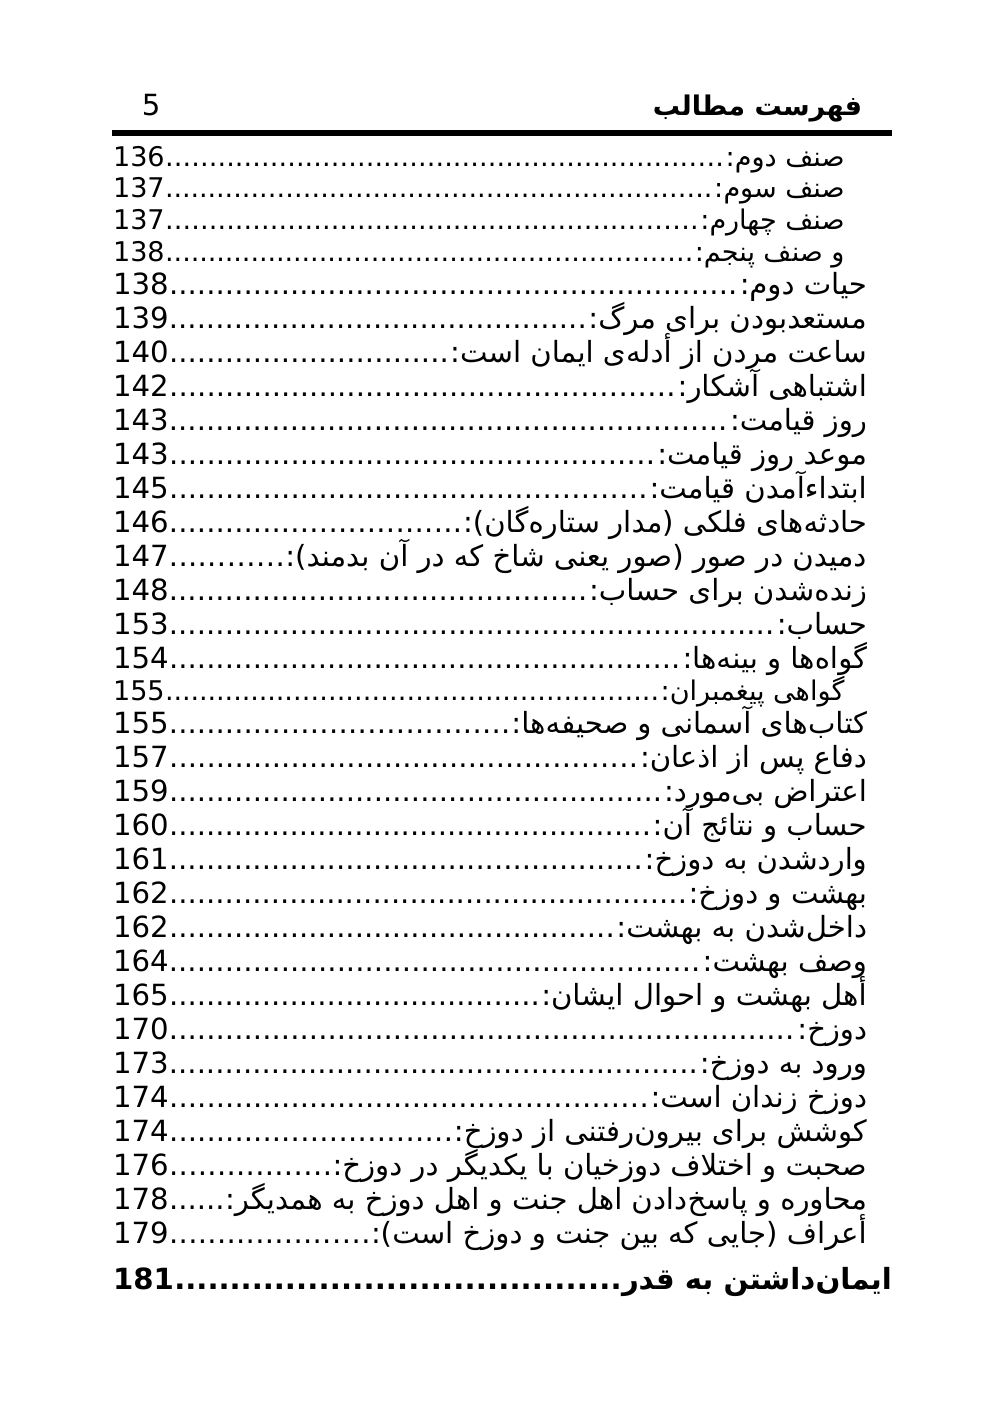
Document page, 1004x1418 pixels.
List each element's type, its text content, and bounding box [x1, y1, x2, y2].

text صحبت و اختلاف دوزخیان با یکدیگر در دوزخ: 176 [112, 1148, 867, 1182]
text کوشش برای بیرون‌رفتنی از دوزخ: 174 [112, 1114, 867, 1148]
text موعد روز قیامت: 143 [112, 437, 867, 471]
text صنف دوم: 136 [112, 141, 844, 173]
text اشتباهی آشکار: 142 [112, 369, 867, 403]
text مستعدبودن برای مرگ: 139 [112, 301, 867, 335]
text روز قیامت: 143 [112, 403, 867, 437]
text حساب و نتائج آن: 160 [112, 808, 867, 842]
text حیات دوم: 138 [112, 267, 867, 301]
text أهل بهشت و احوال ایشان: 165 [112, 978, 867, 1012]
text کتاب‌های آسمانی و صحیفه‌ها: 155 [112, 707, 867, 741]
text أعراف (جایی که بین جنت و دوزخ است): 179 [112, 1216, 867, 1250]
text زنده‌شدن برای حساب: 148 [112, 573, 867, 607]
text واردشدن به دوزخ: 161 [112, 842, 867, 876]
text حساب: 153 [112, 607, 867, 641]
text اعتراض بی‌مورد: 159 [112, 774, 867, 808]
text دمیدن در صور (صور یعنی شاخ که در آن بدمند): 147 [112, 539, 867, 573]
text صنف چهارم: 137 [112, 204, 844, 236]
text و صنف پنجم: 138 [112, 236, 844, 267]
text داخل‌شدن به بهشت: 162 [112, 910, 867, 944]
text گواه‌ها و بینه‌ها: 154 [112, 641, 867, 675]
text ورود به دوزخ: 173 [112, 1046, 867, 1080]
text محاوره و پاسخ‌دادن اهل جنت و اهل دوزخ به همدیگر: 178 [112, 1182, 867, 1216]
text ایمان‌داشتن به قدر 181 [112, 1262, 892, 1296]
text گواهی پیغمبران: 155 [112, 675, 844, 707]
text وصف بهشت: 164 [112, 944, 867, 978]
text ساعت مردن از أدله‌ی ایمان است: 140 [112, 335, 867, 369]
text ابتداءآمدن قیامت: 145 [112, 471, 867, 505]
text دوزخ زندان است: 174 [112, 1080, 867, 1114]
text حادثه‌های فلکی (مدار ستاره‌گان): 146 [112, 505, 867, 539]
text دفاع پس از اذعان: 157 [112, 741, 867, 774]
text بهشت و دوزخ: 162 [112, 876, 867, 910]
text صنف سوم: 137 [112, 173, 844, 204]
text دوزخ: 170 [112, 1012, 867, 1046]
